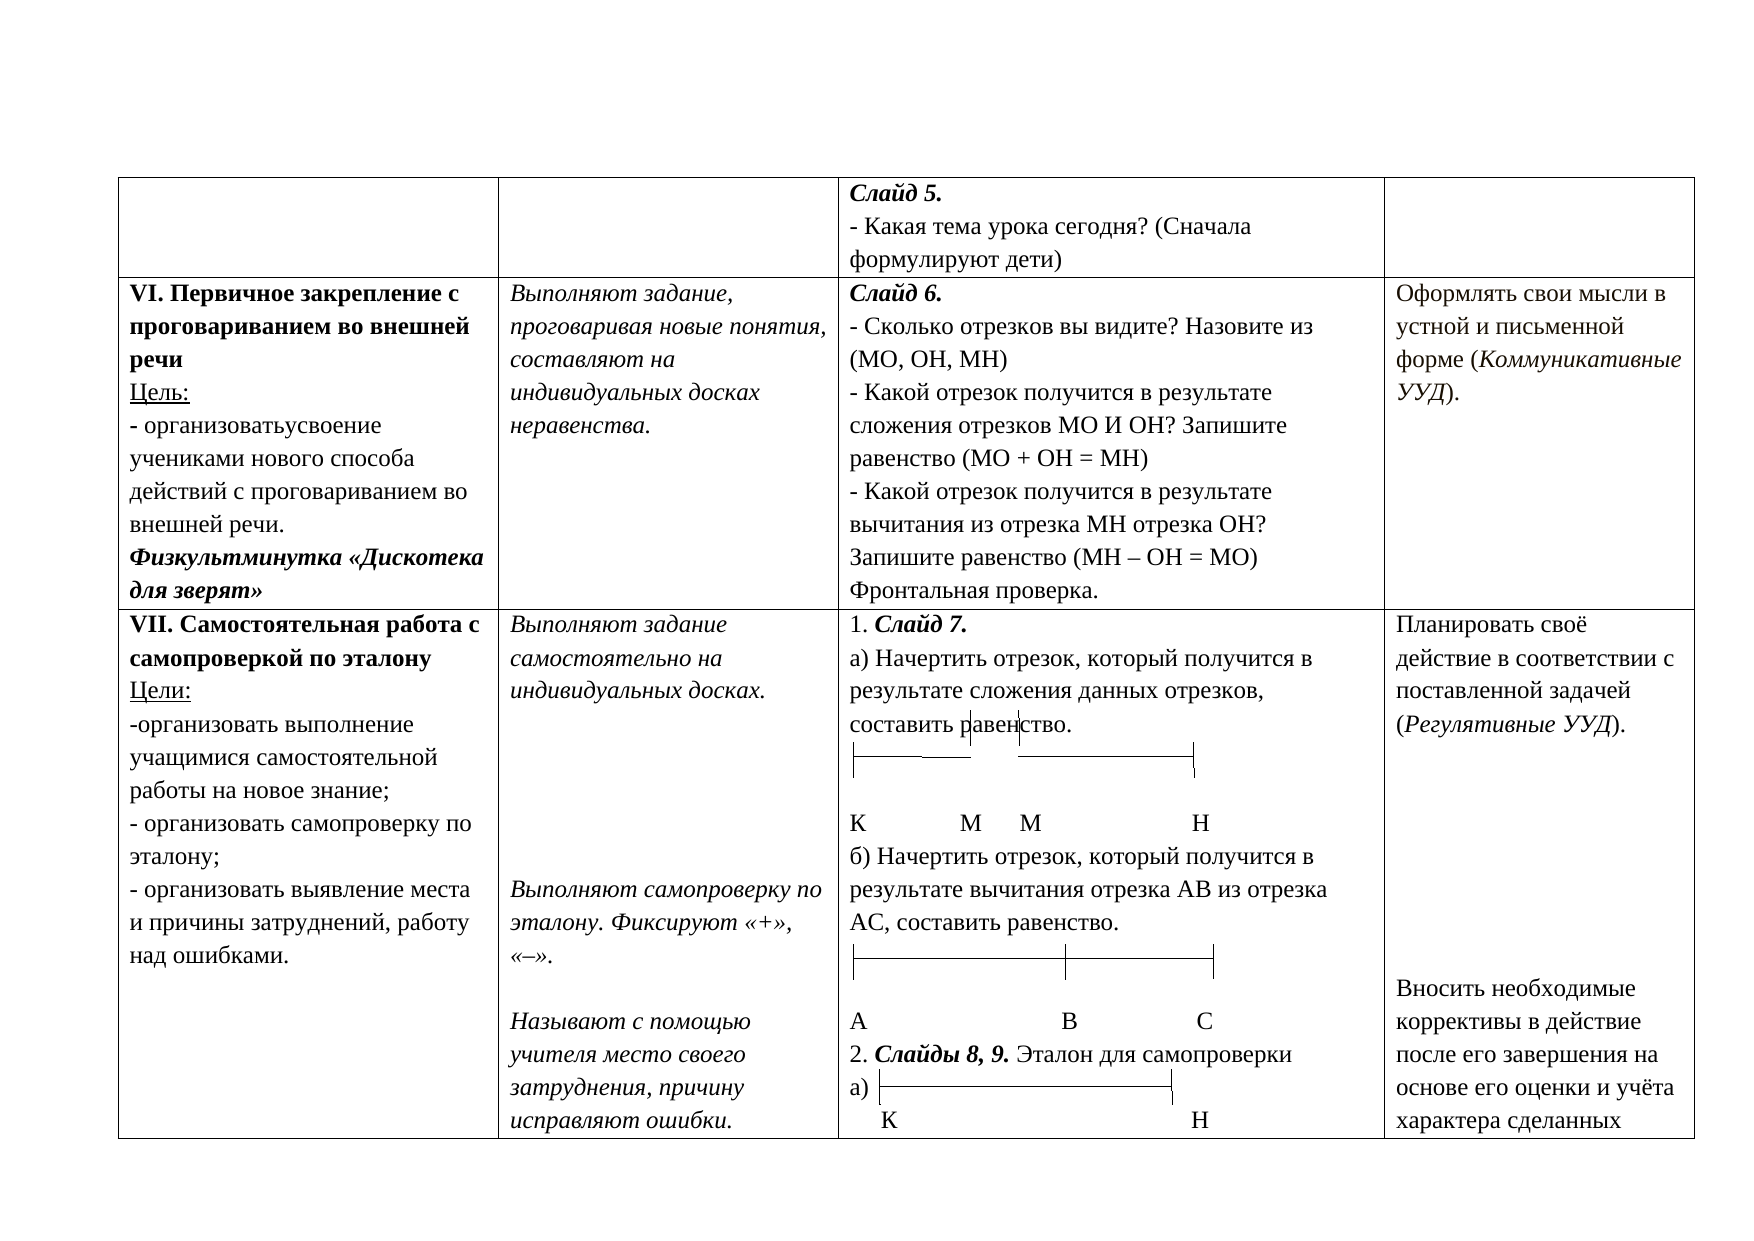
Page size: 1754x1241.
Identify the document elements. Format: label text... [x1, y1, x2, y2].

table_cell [119, 610, 498, 1138]
table_cell VI. Первичное закрепление с проговариванием во внешней речи Цель: - организоватьусвоение учениками нового способа действий с проговариванием во внешней речи. Физкультминутка «Дискотека для зверят» [119, 278, 498, 608]
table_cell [1385, 178, 1694, 277]
table_cell Слайд 6. - Сколько отрезков вы видите? Назовите из (МО, ОН, МН) - Какой отрезок получится в результате сложения отрезков МО И ОН? Запишите равенство (МО + ОН = МН) - Какой отрезок получится в результате вычитания из отрезка МН отрезка ОН? Запишите равенство (МН – ОН = МО) Фронтальная проверка. [839, 278, 1384, 608]
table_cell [1385, 610, 1694, 1138]
table_cell Оформлять свои мысли в устной и письменной форме (Коммуникативные УУД). [1385, 278, 1694, 608]
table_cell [839, 610, 1384, 1138]
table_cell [839, 178, 1384, 277]
table_cell Выполняют задание, проговаривая новые понятия, составляют на индивидуальных досках неравенства. [499, 278, 838, 608]
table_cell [119, 178, 498, 277]
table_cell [499, 178, 838, 277]
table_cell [499, 610, 838, 1138]
